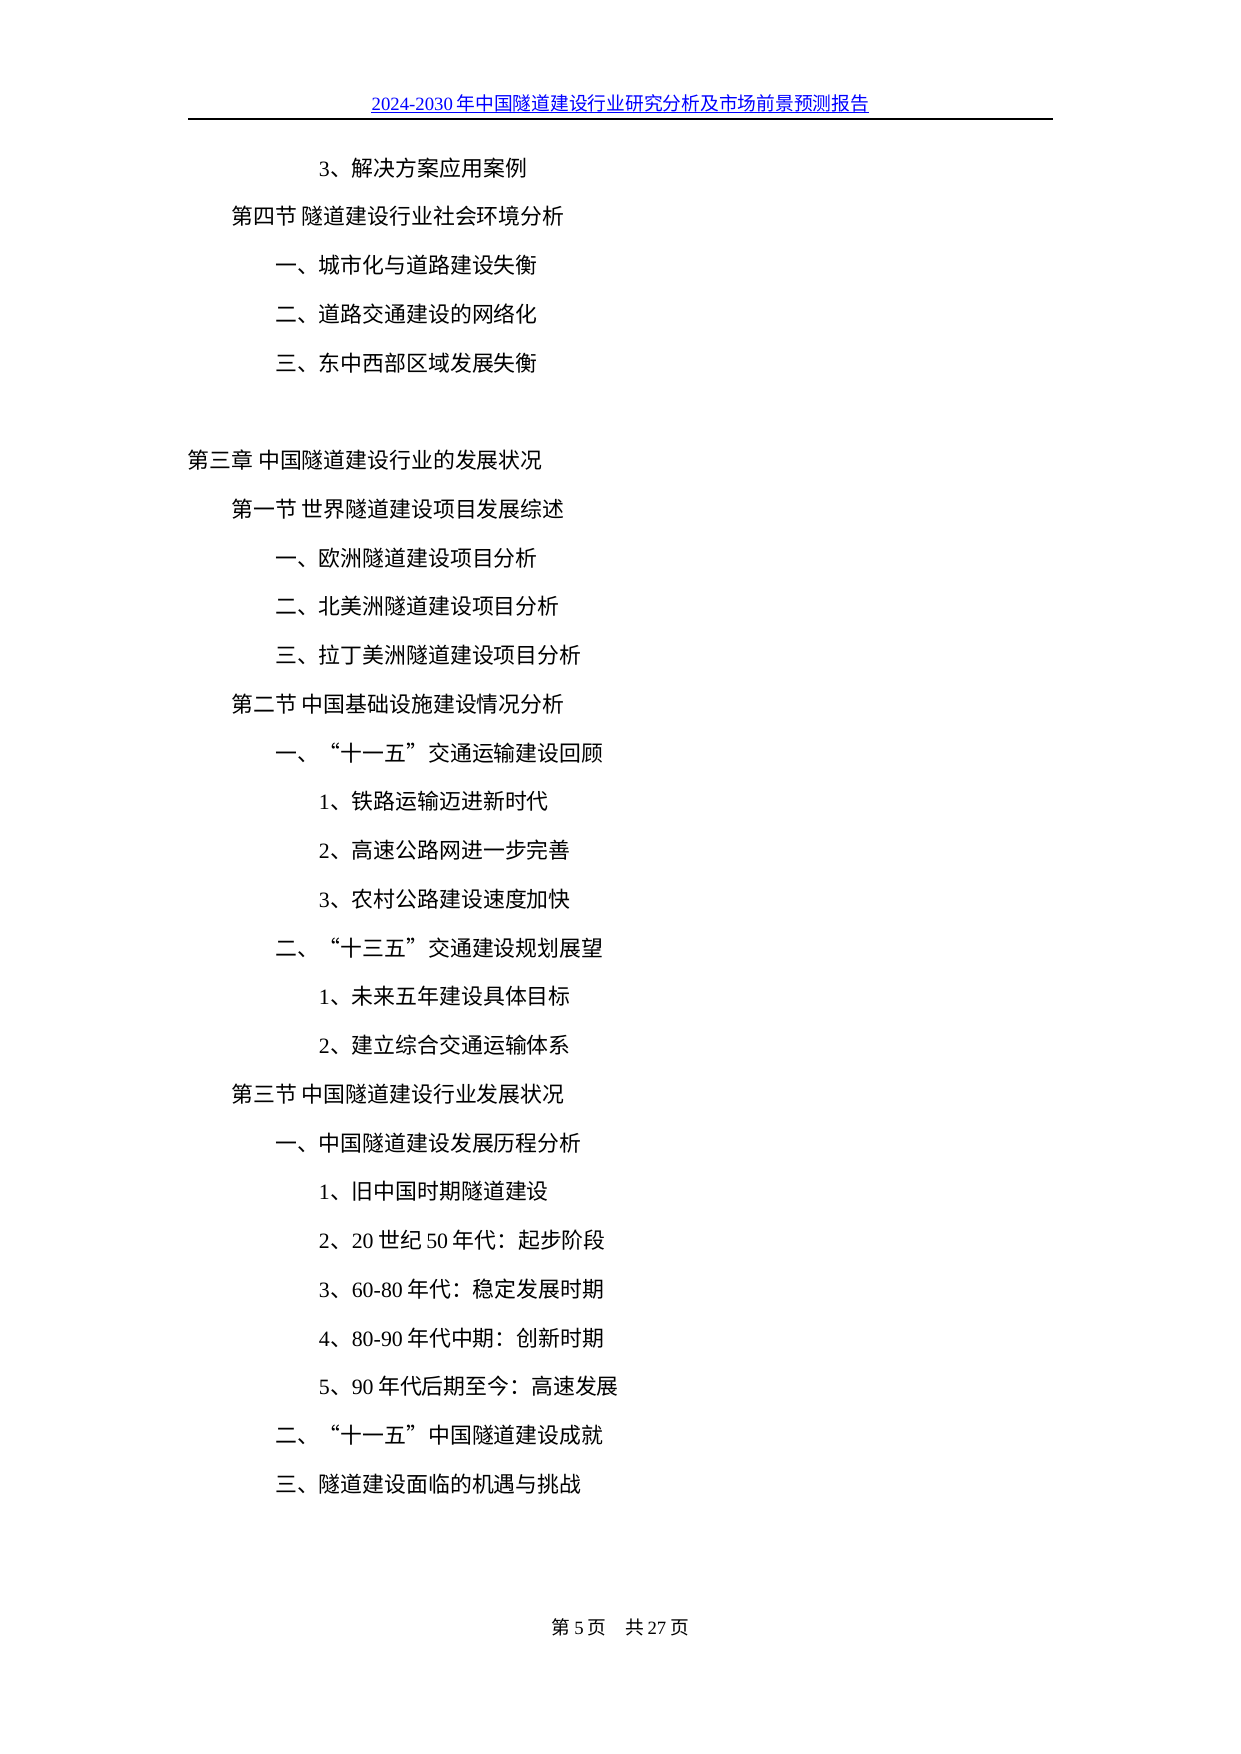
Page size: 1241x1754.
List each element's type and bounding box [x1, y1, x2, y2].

text [187, 150, 1053, 1499]
